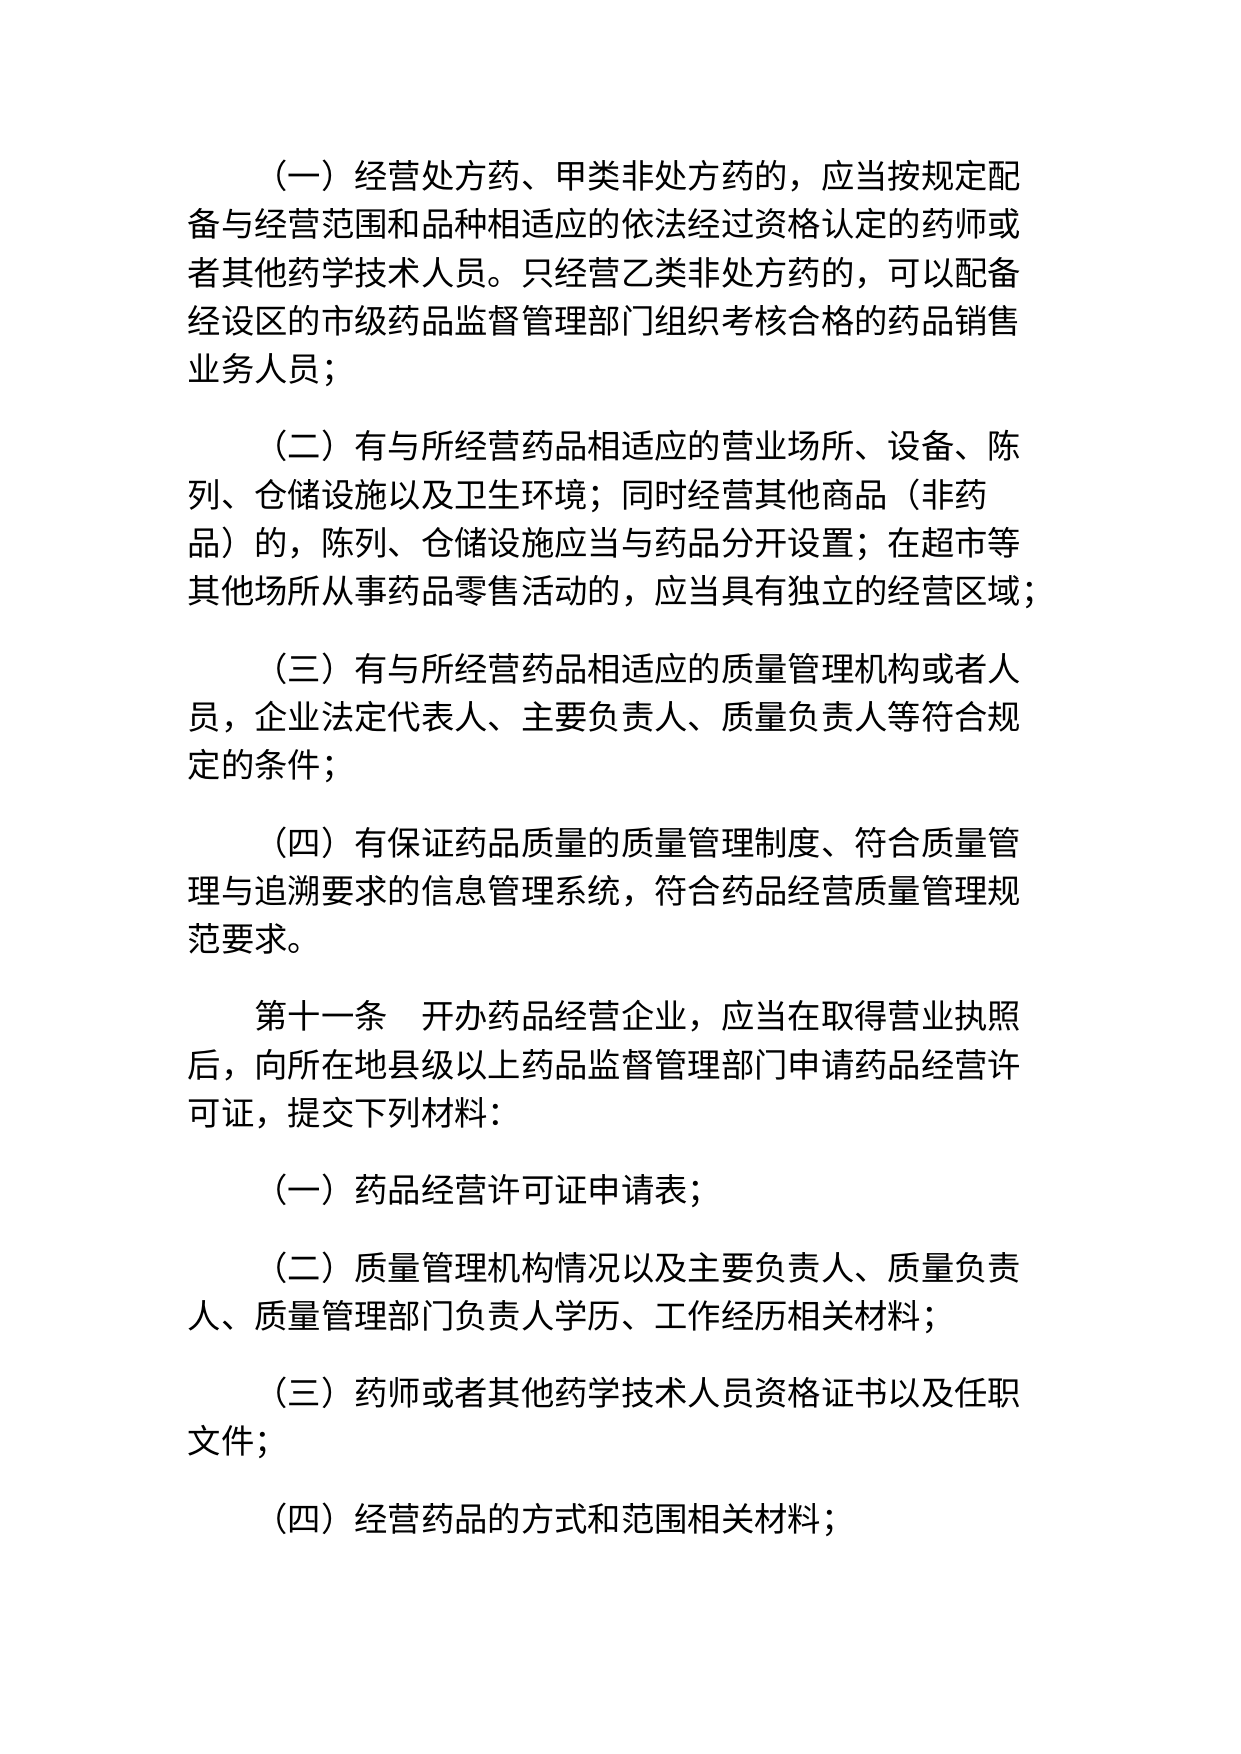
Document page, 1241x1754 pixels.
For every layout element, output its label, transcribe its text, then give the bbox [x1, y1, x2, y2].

text （一）药品经营许可证申请表； [187, 1164, 1053, 1212]
text （二）质量管理机构情况以及主要负责人、质量负责人、质量管理部门负责人学历、工作经历相关材料； [187, 1241, 1053, 1338]
text （四）有保证药品质量的质量管理制度、符合质量管理与追溯要求的信息管理系统，符合药品经营质量管理规范要求。 [187, 816, 1053, 961]
text （三）药师或者其他药学技术人员资格证书以及任职文件； [187, 1367, 1053, 1463]
text （三）有与所经营药品相适应的质量管理机构或者人员，企业法定代表人、主要负责人、质量负责人等符合规定的条件； [187, 642, 1053, 787]
text （四）经营药品的方式和范围相关材料； [187, 1493, 1053, 1541]
text （二）有与所经营药品相适应的营业场所、设备、陈列、仓储设施以及卫生环境；同时经营其他商品（非药品）的，陈列、仓储设施应当与药品分开设置；在超市等其他场所从事药品零售活动的，应当具有独立的经营区域； [187, 420, 1053, 613]
text （一）经营处方药、甲类非处方药的，应当按规定配备与经营范围和品种相适应的依法经过资格认定的药师或者其他药学技术人员。只经营乙类非处方药的，可以配备经设区的市级药品监督管理部门组织考核合格的药品销售业务人员； [187, 150, 1053, 391]
text 第十一条 开办药品经营企业，应当在取得营业执照后，向所在地县级以上药品监督管理部门申请药品经营许可证，提交下列材料： [187, 990, 1053, 1135]
